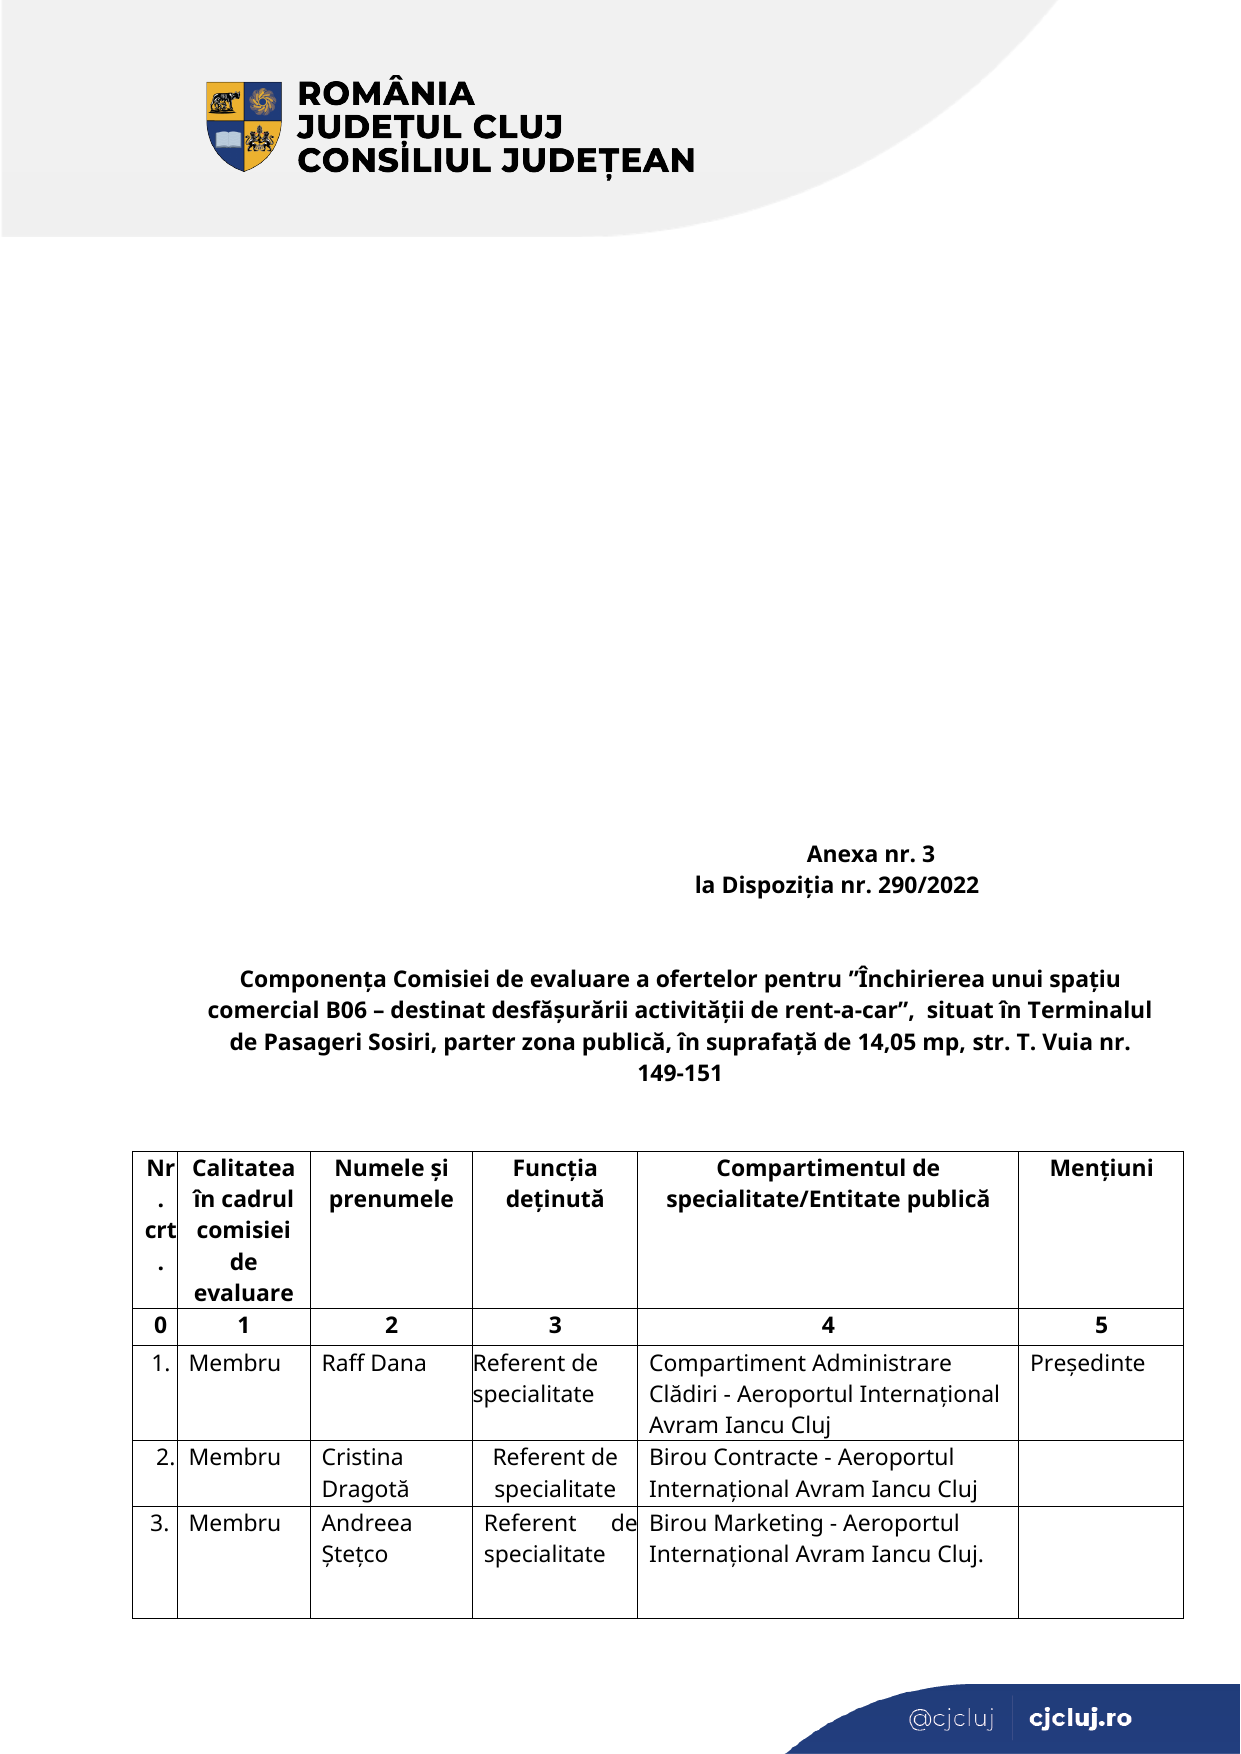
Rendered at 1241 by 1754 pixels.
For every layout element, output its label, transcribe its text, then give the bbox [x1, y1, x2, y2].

table_cell Birou Marketing - Aeroportul Internațional Avram Iancu Cluj. [638, 1507, 1018, 1618]
table_cell Compartiment Administrare Clădiri - Aeroportul Internațional Avram Iancu Cluj [638, 1346, 1018, 1440]
table_header Funcția deținută [473, 1152, 637, 1308]
table_cell Andreea Ștețco [311, 1507, 472, 1618]
table_cell Membru [178, 1441, 310, 1506]
table_cell Cristina Dragotă [311, 1441, 472, 1506]
table_header Calitatea în cadrul comisiei de evaluare [178, 1152, 310, 1308]
table_cell 3. [133, 1507, 177, 1618]
table_header Mențiuni [1019, 1152, 1183, 1308]
table_header Numele și prenumele [311, 1152, 472, 1308]
table_cell Referent de specialitate [473, 1346, 637, 1440]
table_cell Membru [178, 1507, 310, 1618]
text la Dispoziția nr. 290/2022 [207, 869, 1153, 901]
table_header Nr. crt. [133, 1152, 177, 1308]
table_cell 1 [178, 1309, 310, 1345]
table_cell Raff Dana [311, 1346, 472, 1440]
table_cell Membru [178, 1346, 310, 1440]
picture [784, 1684, 1240, 1754]
table_cell 0 [133, 1309, 177, 1345]
table_cell [1019, 1507, 1183, 1618]
table_cell Birou Contracte - Aeroportul Internațional Avram Iancu Cluj [638, 1441, 1018, 1506]
table_cell 3 [473, 1309, 637, 1345]
text Componența Comisiei de evaluare a ofertelor pentru ”Închirierea unui spațiu comercial B06 – destinat desfășurării activității de rent-a-car”, situat în Terminalul de Pasageri Sosiri, parter zona publică, în suprafață de 14,05 mp, str. T. Vuia nr. 149-151 [207, 963, 1153, 1088]
table_cell 5 [1019, 1309, 1183, 1345]
picture [206, 75, 694, 181]
table_cell 1. [133, 1346, 177, 1440]
text Anexa nr. 3 [732, 838, 1153, 869]
table_cell Referent de specialitate [473, 1441, 637, 1506]
table_cell 2 [311, 1309, 472, 1345]
table_cell 2. [133, 1441, 177, 1506]
table_cell [1019, 1441, 1183, 1506]
table_cell Președinte [1019, 1346, 1183, 1440]
table_header Compartimentul de specialitate/Entitate publică [638, 1152, 1018, 1308]
table_cell 4 [638, 1309, 1018, 1345]
table_cell Referent de specialitate [473, 1507, 637, 1618]
